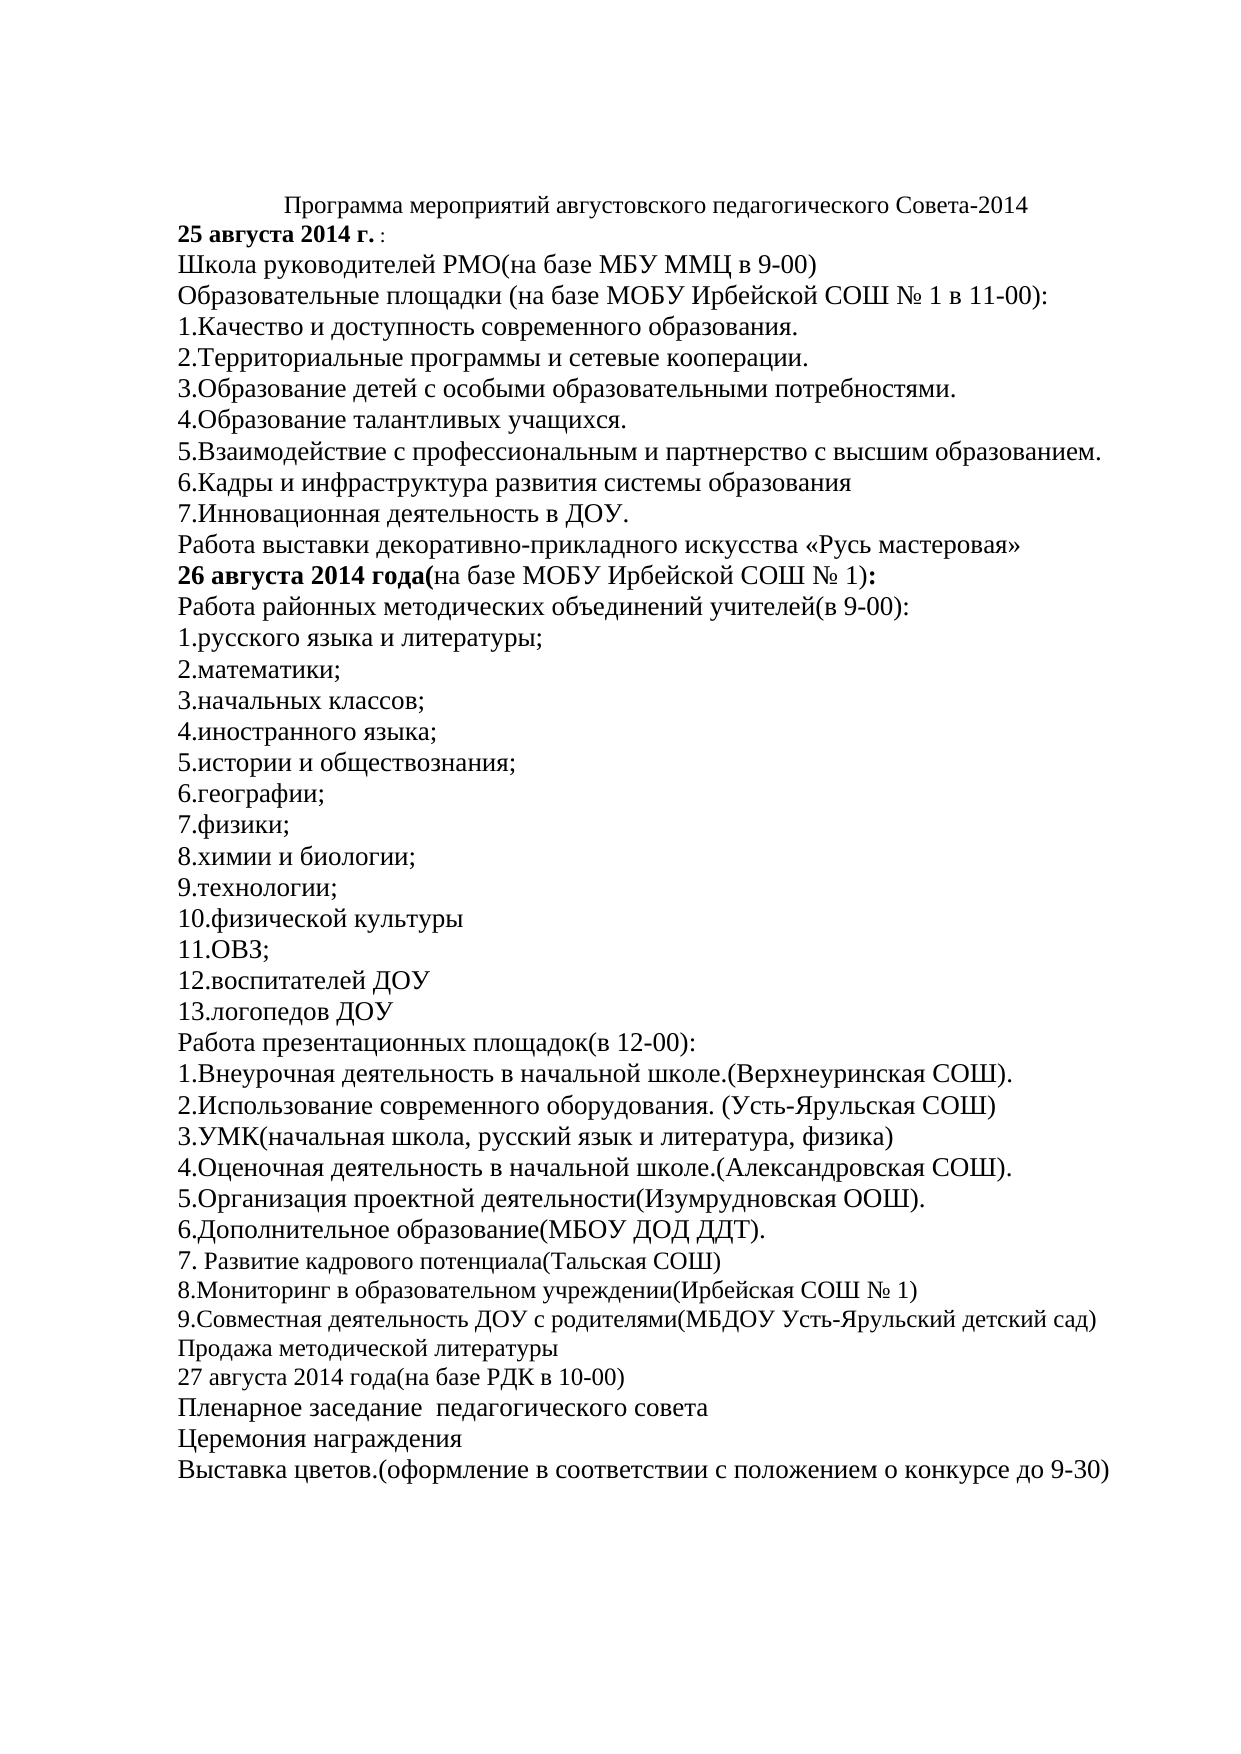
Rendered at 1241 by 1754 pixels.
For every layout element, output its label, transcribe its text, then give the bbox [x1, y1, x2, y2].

text 8.Мониторинг в образовательном учреждении(Ирбейская СОШ № 1) [177, 1276, 1152, 1304]
text 3.Образование детей с особыми образовательными потребностями. [177, 372, 1152, 403]
text 13.логопедов ДОУ [177, 995, 1152, 1026]
text 6.географии; [177, 777, 1152, 808]
text 6.Дополнительное образование(МБОУ ДОД ДДТ). [177, 1213, 1152, 1244]
text Выставка цветов.(оформление в соответствии с положением о конкурсе до 9-30) [177, 1453, 1152, 1484]
text 7.Инновационная деятельность в ДОУ. [177, 497, 1152, 528]
text Церемония награждения [177, 1422, 1152, 1453]
text 9.Совместная деятельность ДОУ с родителями(МБДОУ Усть-Ярульский детский сад) [177, 1304, 1152, 1333]
text 4.иностранного языка; [177, 715, 1152, 746]
text 5.Организация проектной деятельности(Изумрудновская ООШ). [177, 1182, 1152, 1213]
text Работа презентационных площадок(в 12-00): [177, 1026, 1152, 1058]
text 1.Внеурочная деятельность в начальной школе.(Верхнеуринская СОШ). [177, 1058, 1152, 1089]
text 2.математики; [177, 653, 1152, 684]
text Продажа методической литературы [177, 1333, 1152, 1362]
text Программа мероприятий августовского педагогического Совета-2014 [177, 190, 1152, 219]
text 4.Оценочная деятельность в начальной школе.(Александровская СОШ). [177, 1151, 1152, 1182]
text 5.истории и обществознания; [177, 746, 1152, 777]
text 2.Территориальные программы и сетевые кооперации. [177, 341, 1152, 372]
text 10.физической культуры [177, 902, 1152, 933]
text 9.технологии; [177, 871, 1152, 902]
text 12.воспитателей ДОУ [177, 964, 1152, 995]
text 2.Использование современного оборудования. (Усть-Ярульская СОШ) [177, 1089, 1152, 1120]
text 1.Качество и доступность современного образования. [177, 310, 1152, 341]
text Образовательные площадки (на базе МОБУ Ирбейской СОШ № 1 в 11-00): [177, 279, 1152, 310]
text 3.УМК(начальная школа, русский язык и литература, физика) [177, 1120, 1152, 1151]
text Работа выставки декоративно-прикладного искусства «Русь мастеровая» [177, 528, 1152, 559]
text 8.химии и биологии; [177, 839, 1152, 871]
text 7.физики; [177, 808, 1152, 839]
text 26 августа 2014 года(на базе МОБУ Ирбейской СОШ № 1): [177, 559, 1152, 590]
text 11.ОВЗ; [177, 933, 1152, 964]
text 5.Взаимодействие с профессиональным и партнерство с высшим образованием. [177, 435, 1152, 466]
text 25 августа 2014 г. : [177, 219, 1152, 248]
text 3.начальных классов; [177, 684, 1152, 715]
text Пленарное заседание педагогического совета [177, 1391, 1152, 1422]
text Школа руководителей РМО(на базе МБУ ММЦ в 9-00) [177, 248, 1152, 279]
text 1.русского языка и литературы; [177, 622, 1152, 653]
text 7. Развитие кадрового потенциала(Тальская СОШ) [177, 1244, 1152, 1276]
text 6.Кадры и инфраструктура развития системы образования [177, 466, 1152, 497]
text 27 августа 2014 года(на базе РДК в 10-00) [177, 1362, 1152, 1391]
text 4.Образование талантливых учащихся. [177, 403, 1152, 435]
text Работа районных методических объединений учителей(в 9-00): [177, 590, 1152, 622]
